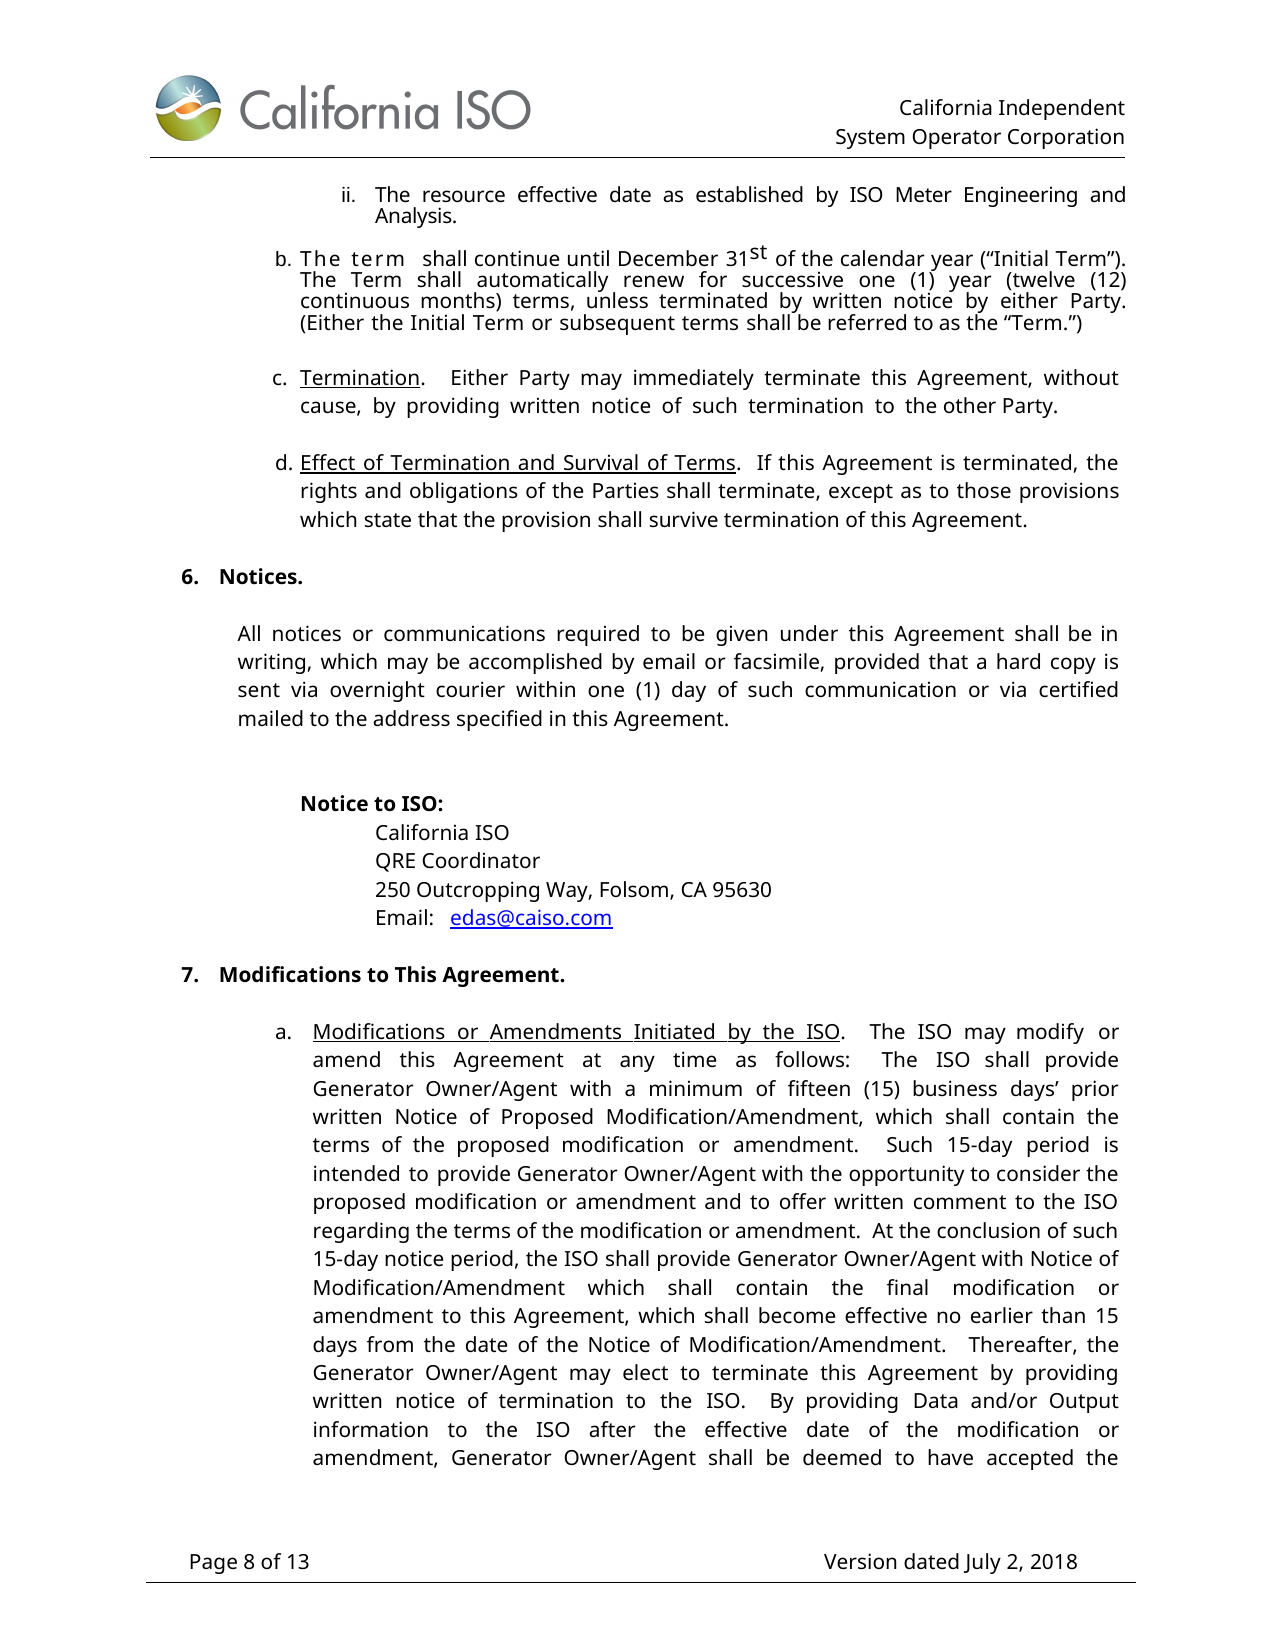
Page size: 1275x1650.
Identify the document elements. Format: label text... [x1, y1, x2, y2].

list The term shall continue until December 31st of the calendar year (“Initial Term”). The Term shall automatically renew for successive one (1) year (twelve (12) continuous months) terms, unless terminated by written notice by either Party. (Either the Initial Term or subsequent terms shall be referred to as the “Term.”) [275, 249, 1127, 334]
text California ISO [375, 818, 1127, 846]
picture [150, 72, 531, 141]
text c. Termination. Either Party may immediately terminate this Agreement, without cause, by providing written notice of such termination to the other Party. [272, 363, 1119, 420]
list The resource effective date as established by ISO Meter Engineering and Analysis. [356, 186, 1127, 228]
text QRE Coordinator [375, 846, 1127, 875]
list Modifications to This Agreement. [181, 960, 1127, 988]
text Notice to ISO: [300, 789, 1127, 818]
list Notices. [181, 562, 1127, 590]
text All notices or communications required to be given under this Agreement shall be in writing, which may be accomplished by email or facsimile, provided that a hard copy is sent via overnight courier within one (1) day of such communication or via certified mailed to the address specified in this Agreement. [237, 619, 1119, 732]
text Email: edas@caiso.com [375, 903, 1127, 932]
text d. Effect of Termination and Survival of Terms. If this Agreement is terminated, the rights and obligations of the Parties shall terminate, except as to those provisions which state that the provision shall survive termination of this Agreement. [275, 448, 1119, 533]
text 250 Outcropping Way, Folsom, CA 95630 [375, 875, 1127, 903]
